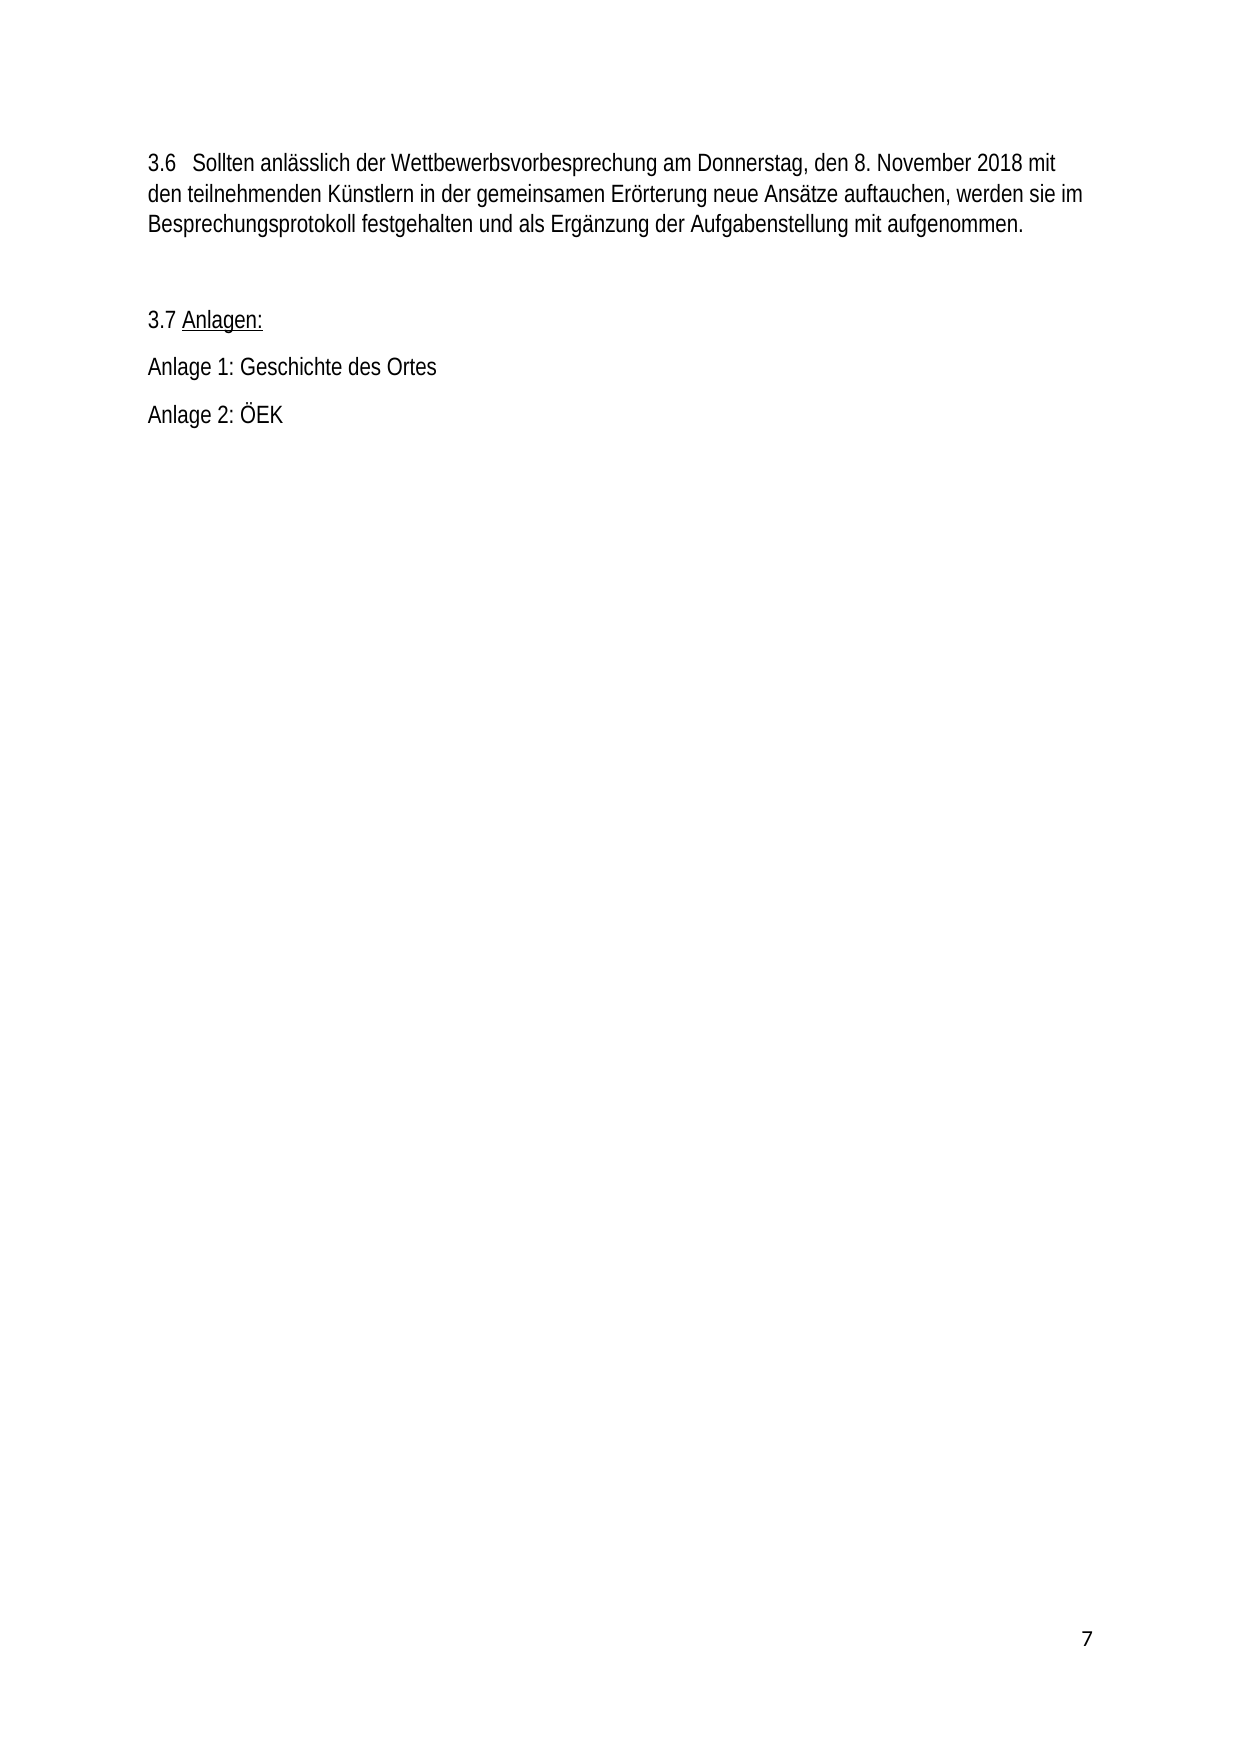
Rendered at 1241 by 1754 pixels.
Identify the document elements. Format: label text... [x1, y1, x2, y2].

text 3.7 Anlagen: [148, 305, 1093, 333]
text Anlage 2: ÖEK [148, 400, 1093, 428]
text 3.6 Sollten anlässlich der Wettbewerbsvorbesprechung am Donnerstag, den 8. November 2018 mit den teilnehmenden Künstlern in der gemeinsamen Erörterung neue Ansätze auftauchen, werden sie im Besprechungsprotokoll festgehalten und als Ergänzung der Aufgabenstellung mit aufgenommen. [148, 148, 1093, 238]
text Anlage 1: Geschichte des Ortes [148, 352, 1093, 381]
